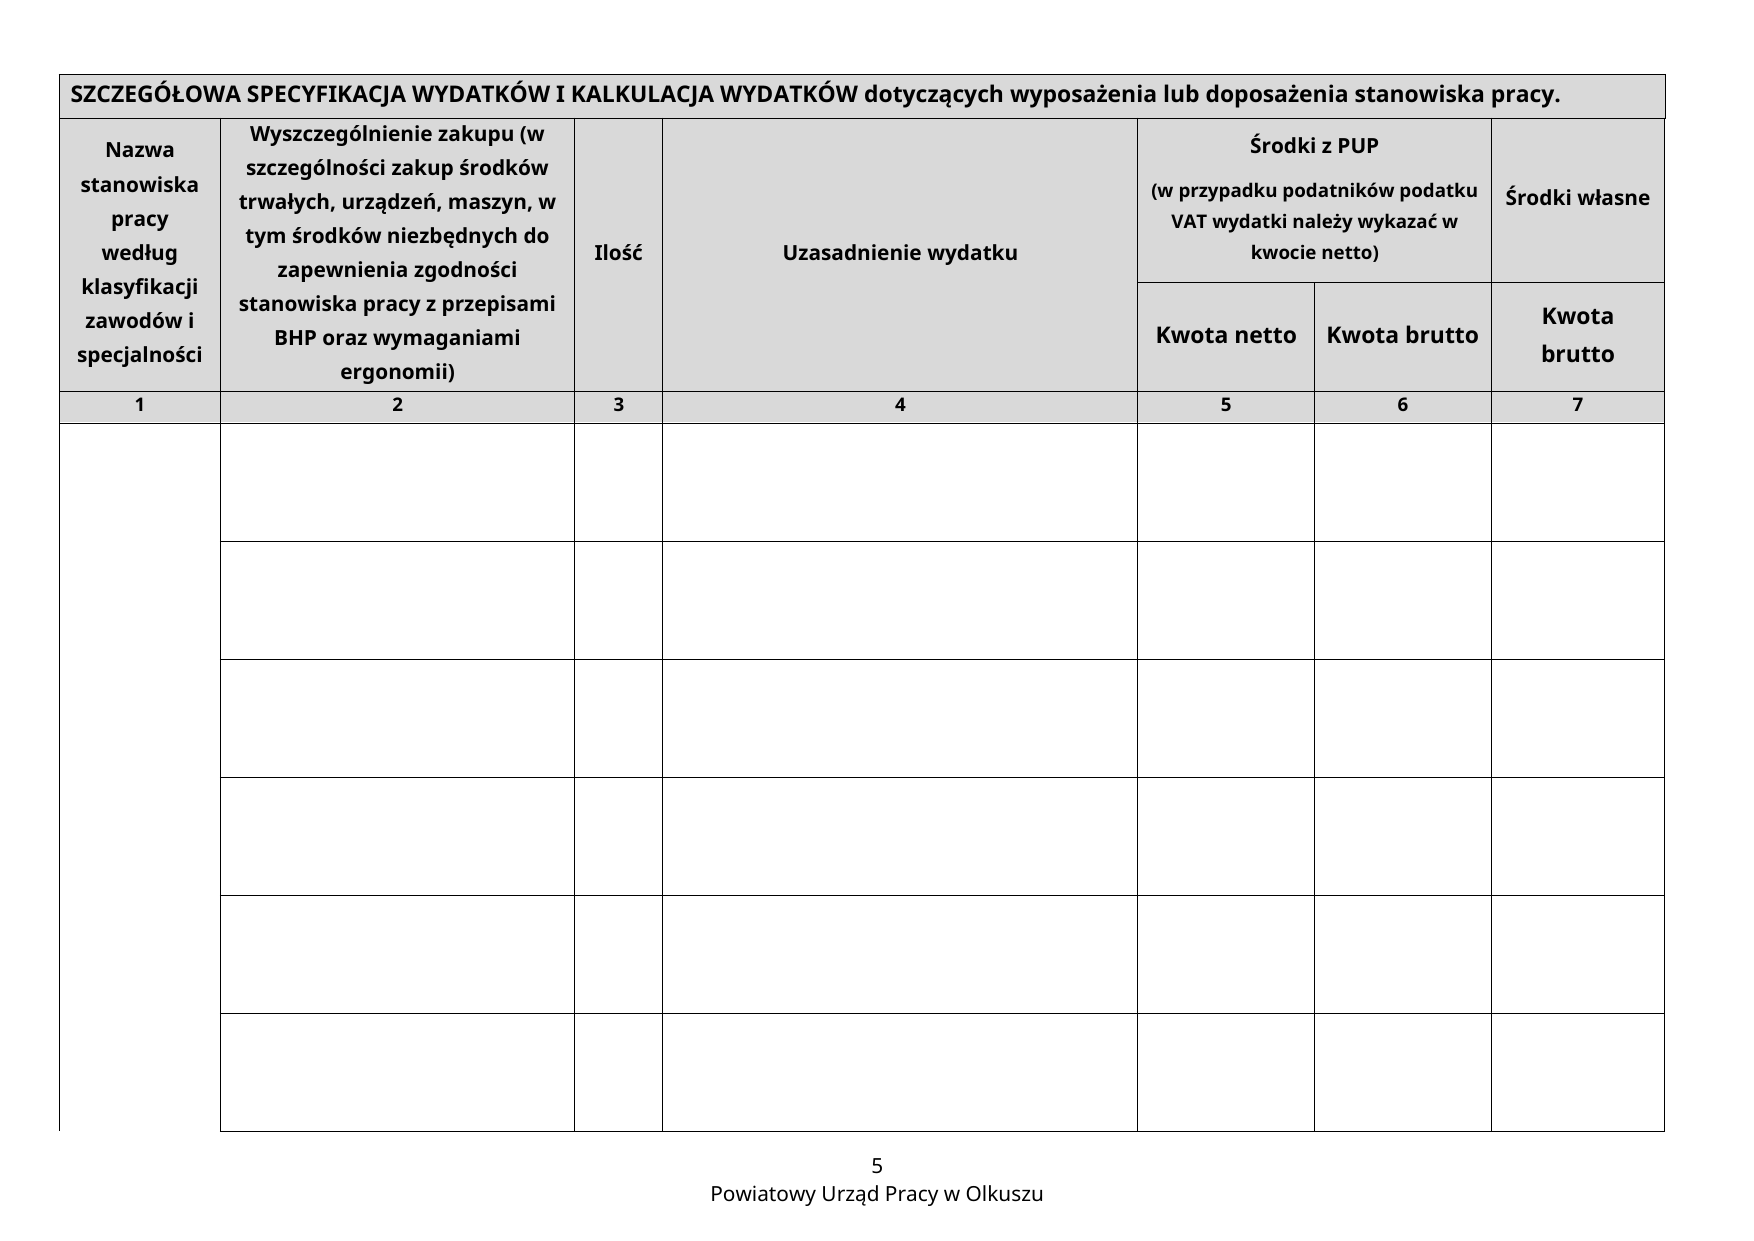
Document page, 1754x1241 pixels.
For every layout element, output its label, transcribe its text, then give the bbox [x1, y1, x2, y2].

table_cell Środki własne [1492, 119, 1664, 282]
table_cell [1492, 424, 1664, 541]
table_cell [1138, 896, 1314, 1013]
table_cell Nazwa stanowiska pracy według klasyfikacji zawodów i specjalności [60, 119, 220, 391]
table_cell [1492, 542, 1664, 659]
table_cell 1 [60, 392, 220, 422]
table_cell [1315, 1014, 1491, 1131]
table_cell Ilość [575, 119, 662, 391]
table_cell [575, 424, 662, 541]
table_cell 2 [221, 392, 574, 422]
table_cell [1138, 1014, 1314, 1131]
table_cell [575, 896, 662, 1013]
table_cell [1492, 778, 1664, 895]
table_cell [1315, 896, 1491, 1013]
table_cell [663, 660, 1137, 777]
table_cell Kwota brutto [1315, 283, 1491, 391]
table_cell [663, 778, 1137, 895]
table_cell [663, 542, 1137, 659]
table_cell [221, 778, 574, 895]
table_cell 7 [1492, 392, 1664, 422]
table_cell [1138, 778, 1314, 895]
table_cell 5 [1138, 392, 1314, 422]
table_cell [663, 1014, 1137, 1131]
table_cell [1138, 424, 1314, 541]
table_cell [663, 896, 1137, 1013]
table_cell [1138, 542, 1314, 659]
table_cell [221, 1014, 574, 1131]
table_cell [575, 660, 662, 777]
table_cell 6 [1315, 392, 1491, 422]
table_cell [221, 896, 574, 1013]
table_cell [1315, 778, 1491, 895]
table_cell [1315, 424, 1491, 541]
table_cell 4 [663, 392, 1137, 422]
table_cell [1492, 1014, 1664, 1131]
table_cell [1492, 660, 1664, 777]
table_cell [1138, 660, 1314, 777]
table_cell Kwota netto [1138, 283, 1314, 391]
table_header SZCZEGÓŁOWA SPECYFIKACJA WYDATKÓW I KALKULACJA WYDATKÓW dotyczących wyposażenia lub doposażenia stanowiska pracy. [60, 75, 1665, 118]
table_cell [1315, 542, 1491, 659]
table_cell [221, 424, 574, 541]
table_cell 3 [575, 392, 662, 422]
table_cell Uzasadnienie wydatku [663, 119, 1137, 391]
table_cell Środki z PUP (w przypadku podatników podatku VAT wydatki należy wykazać w kwocie netto) [1138, 119, 1491, 282]
table_cell Wyszczególnienie zakupu (w szczególności zakup środków trwałych, urządzeń, maszyn, w tym środków niezbędnych do zapewnienia zgodności stanowiska pracy z przepisami BHP oraz wymaganiami ergonomii) [221, 119, 574, 391]
table_cell [221, 542, 574, 659]
table_cell [575, 1014, 662, 1131]
table_cell [1492, 896, 1664, 1013]
table_cell [60, 424, 220, 1131]
table_cell [575, 542, 662, 659]
table_cell [575, 778, 662, 895]
table_cell [1315, 660, 1491, 777]
table_cell Kwota brutto [1492, 283, 1664, 391]
table_cell [221, 660, 574, 777]
table_cell [663, 424, 1137, 541]
